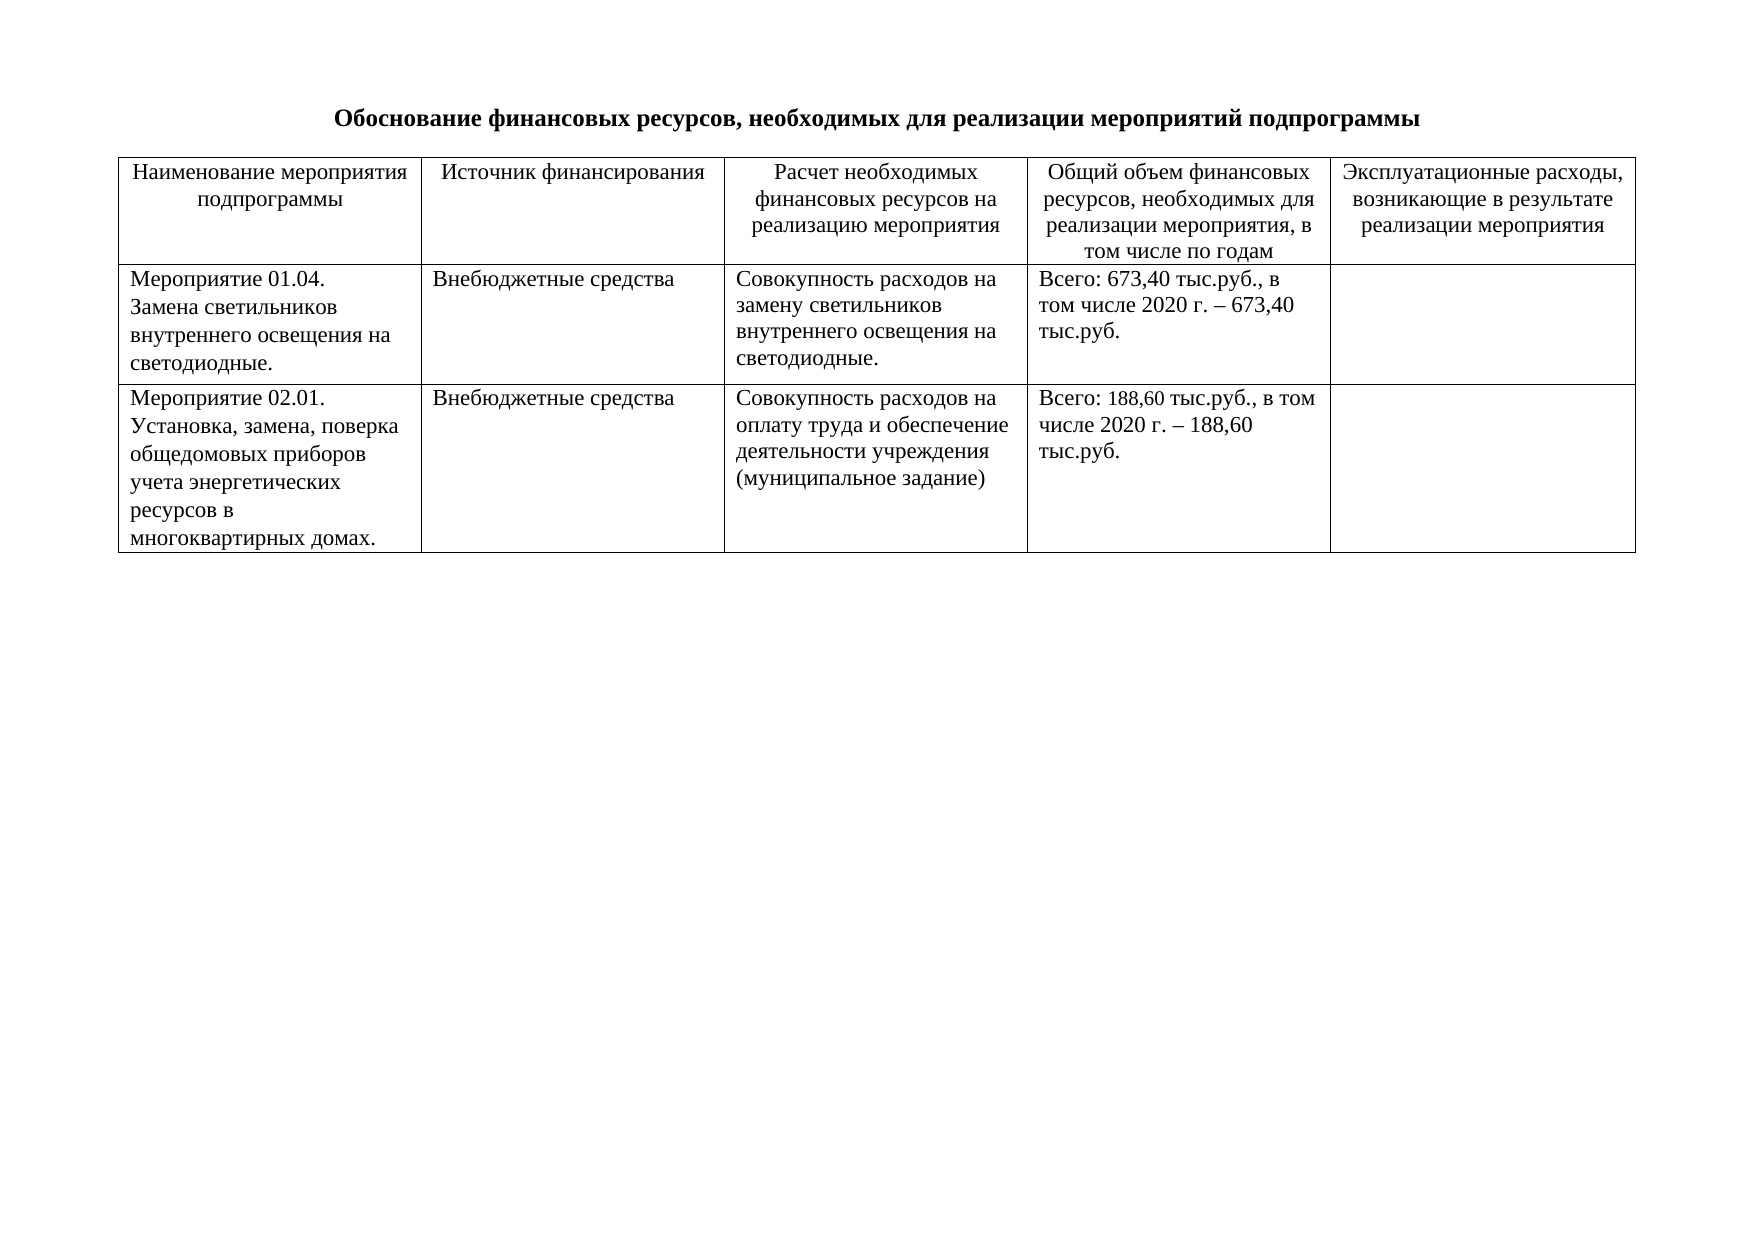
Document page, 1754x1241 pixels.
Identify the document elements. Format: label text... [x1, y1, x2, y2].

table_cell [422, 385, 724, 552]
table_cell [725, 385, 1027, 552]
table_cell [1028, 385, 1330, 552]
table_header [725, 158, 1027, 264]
text Обоснование финансовых ресурсов, необходимых для реализации мероприятий подпрограммы [118, 103, 1636, 132]
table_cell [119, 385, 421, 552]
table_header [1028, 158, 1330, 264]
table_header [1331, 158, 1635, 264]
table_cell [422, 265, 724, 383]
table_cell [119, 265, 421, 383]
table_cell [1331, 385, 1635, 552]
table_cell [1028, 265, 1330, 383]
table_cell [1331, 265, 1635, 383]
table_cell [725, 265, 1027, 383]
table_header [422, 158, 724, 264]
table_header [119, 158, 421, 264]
